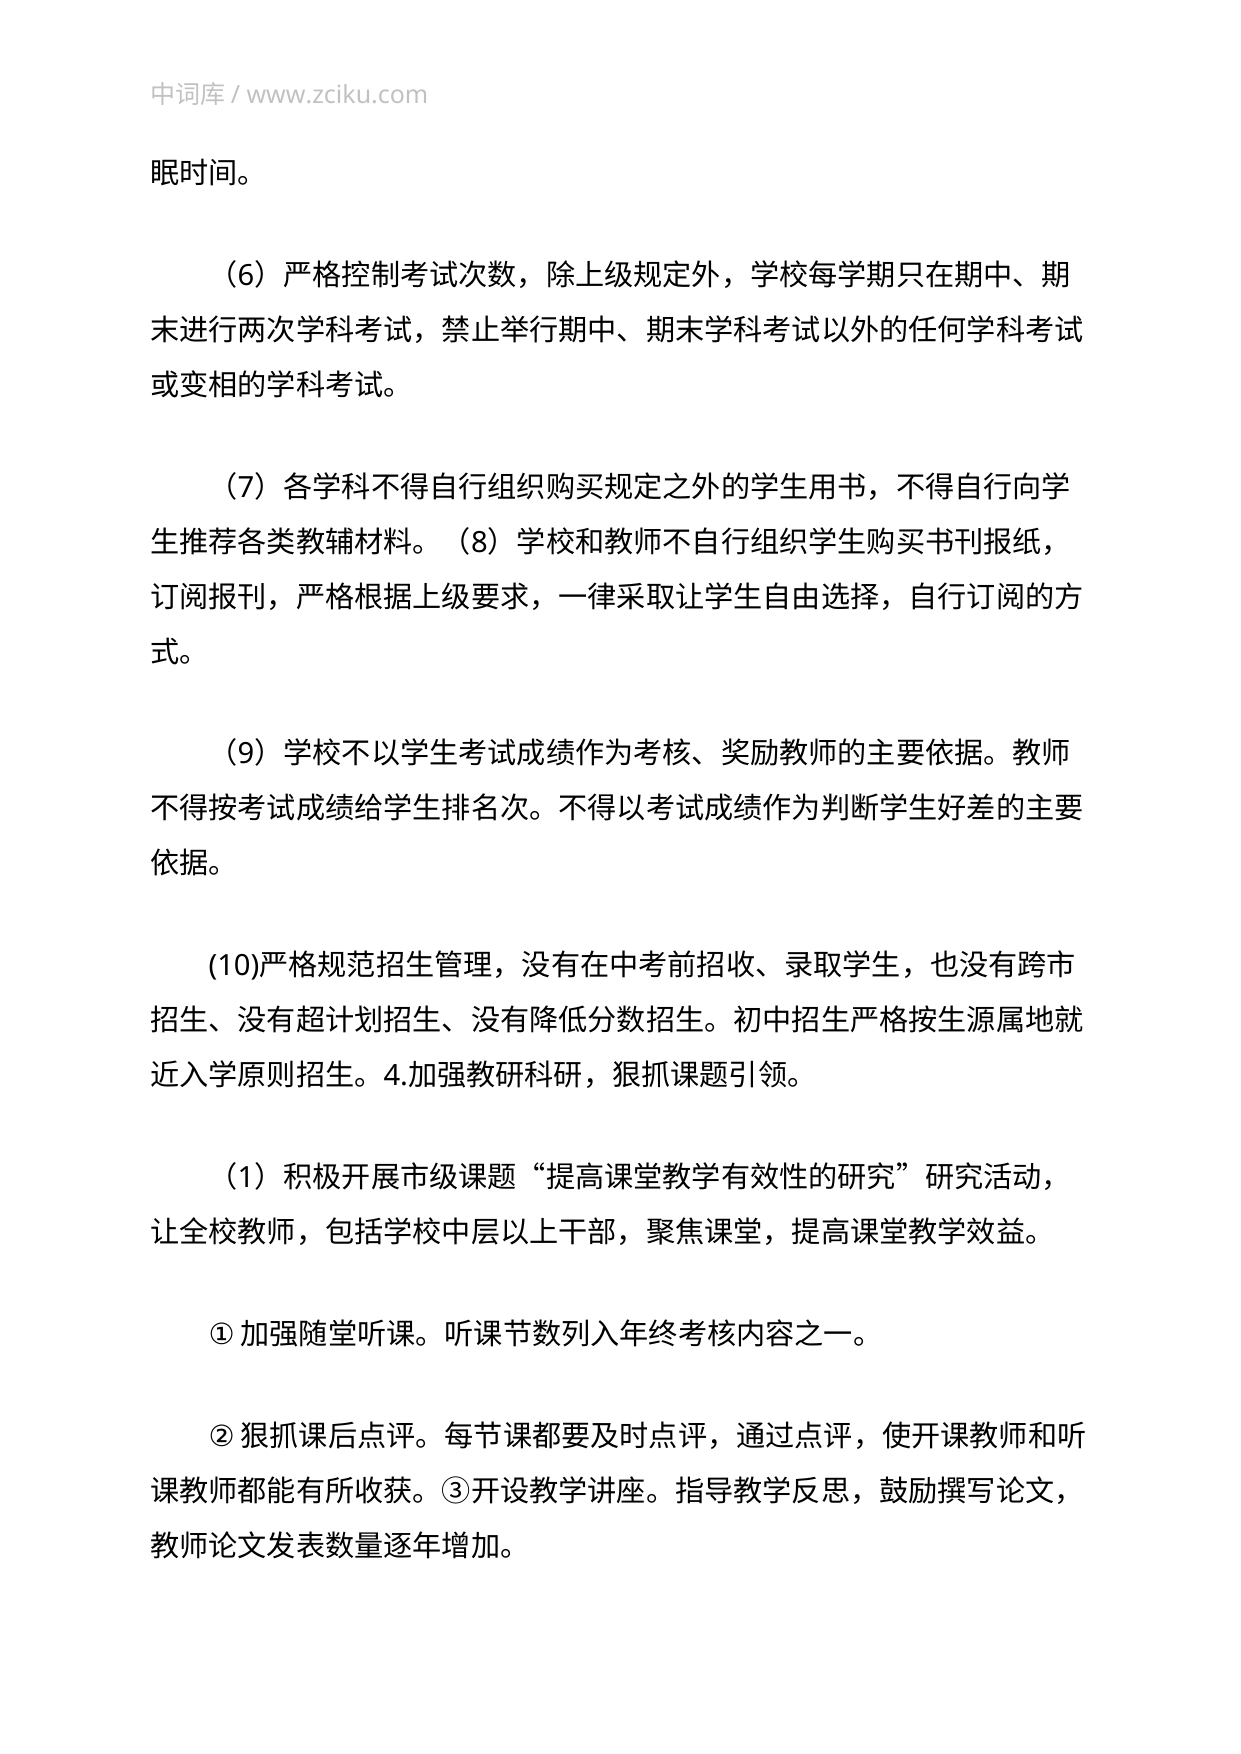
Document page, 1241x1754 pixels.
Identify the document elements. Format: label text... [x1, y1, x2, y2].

text （9）学校不以学生考试成绩作为考核、奖励教师的主要依据。教师不得按考试成绩给学生排名次。不得以考试成绩作为判断学生好差的主要依据。 [150, 730, 1090, 882]
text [150, 150, 1090, 192]
text （1）积极开展市级课题“提高课堂教学有效性的研究”研究活动，让全校教师，包括学校中层以上干部，聚焦课堂，提高课堂教学效益。 [150, 1154, 1090, 1251]
text (10)严格规范招生管理，没有在中考前招收、录取学生，也没有跨市招生、没有超计划招生、没有降低分数招生。初中招生严格按生源属地就近入学原则招生。4.加强教研科研，狠抓课题引领。 [150, 942, 1090, 1094]
text ②狠抓课后点评。每节课都要及时点评，通过点评，使开课教师和听课教师都能有所收获。③开设教学讲座。指导教学反思，鼓励撰写论文，教师论文发表数量逐年增加。 [150, 1412, 1090, 1564]
text （7）各学科不得自行组织购买规定之外的学生用书，不得自行向学生推荐各类教辅材料。（8）学校和教师不自行组织学生购买书刊报纸，订阅报刊，严格根据上级要求，一律采取让学生自由选择，自行订阅的方式。 [150, 463, 1090, 671]
text ①加强随堂听课。听课节数列入年终考核内容之一。 [150, 1310, 1090, 1353]
text （6）严格控制考试次数，除上级规定外，学校每学期只在期中、期末进行两次学科考试，禁止举行期中、期末学科考试以外的任何学科考试或变相的学科考试。 [150, 252, 1090, 404]
